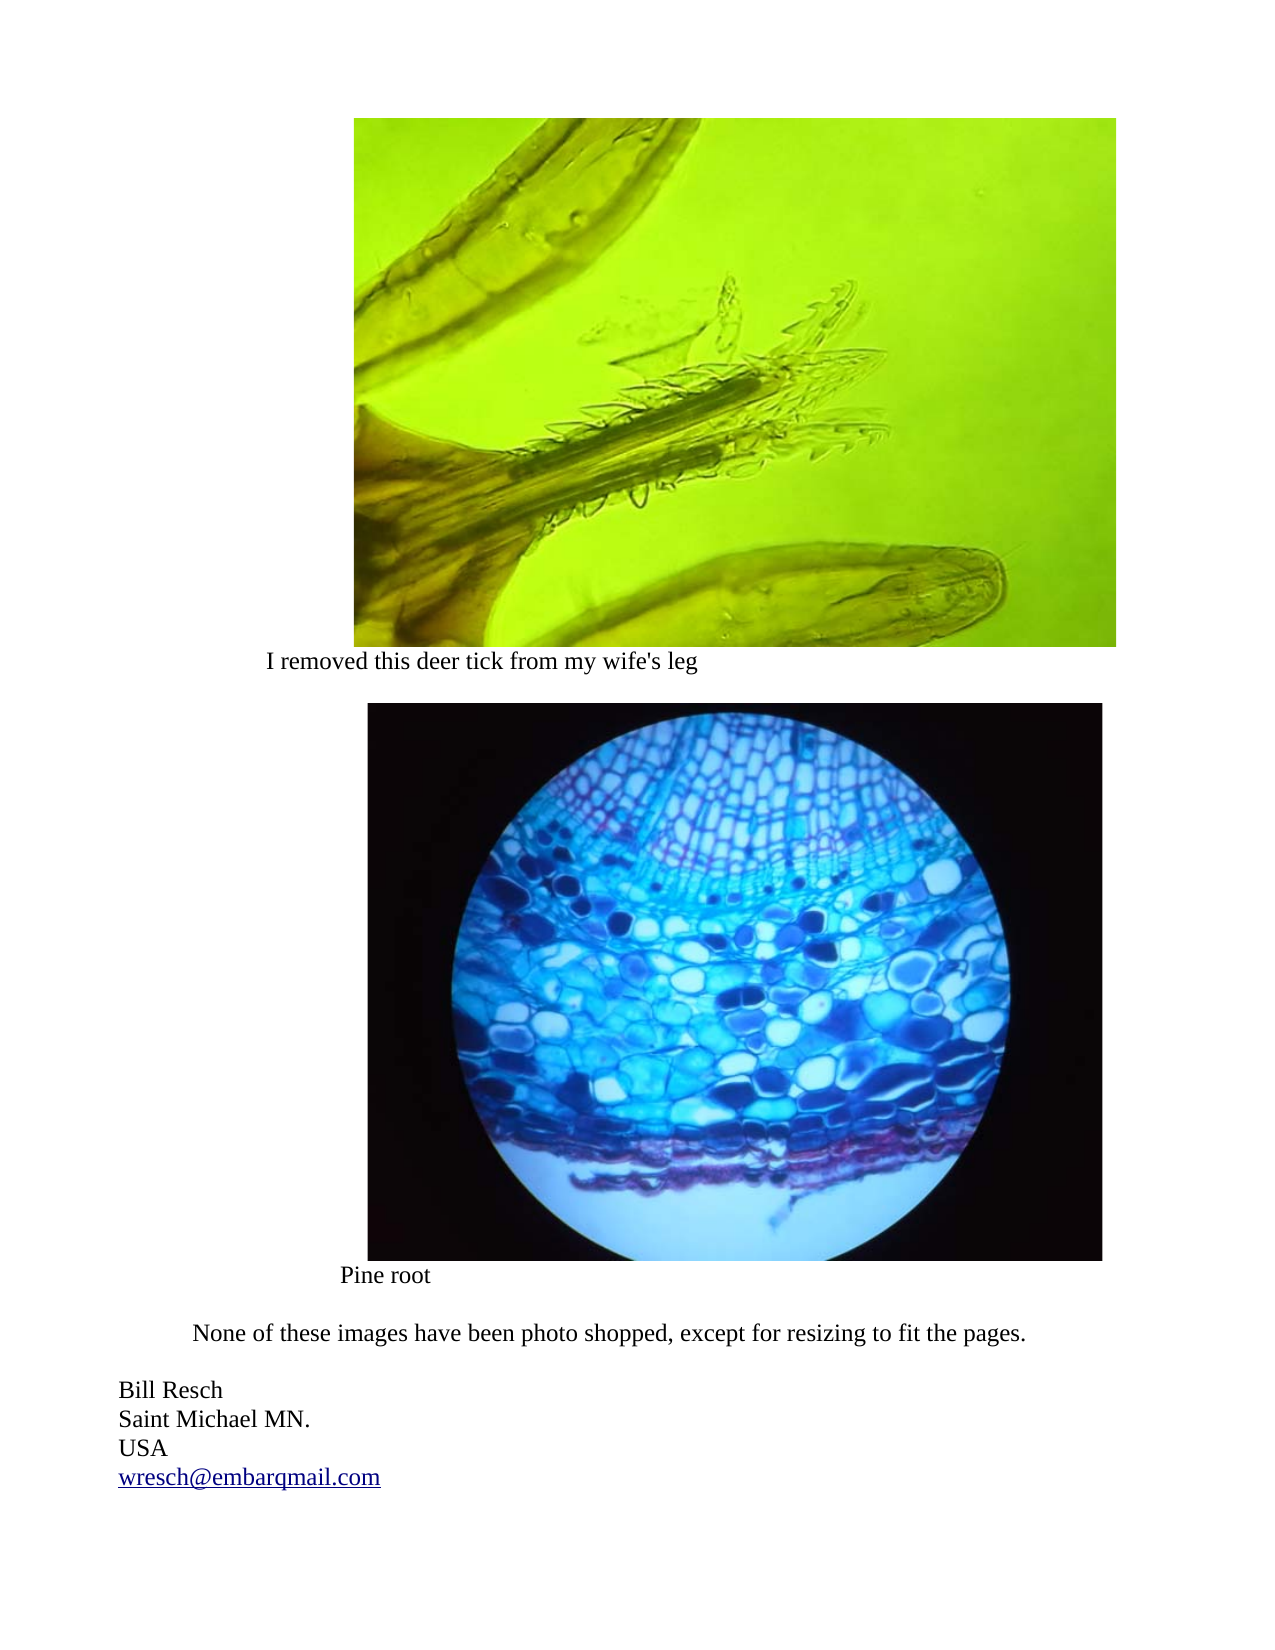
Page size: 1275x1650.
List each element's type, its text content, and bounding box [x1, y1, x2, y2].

text None of these images have been photo shopped, except for resizing to fit the pages. [118, 1318, 1157, 1347]
text Bill Resch [118, 1375, 1157, 1404]
text USA [118, 1433, 1157, 1462]
text Saint Michael MN. [118, 1404, 1157, 1433]
picture [367, 703, 1103, 1261]
text wresch@embarqmail.com [118, 1462, 1157, 1490]
picture [353, 118, 1117, 647]
